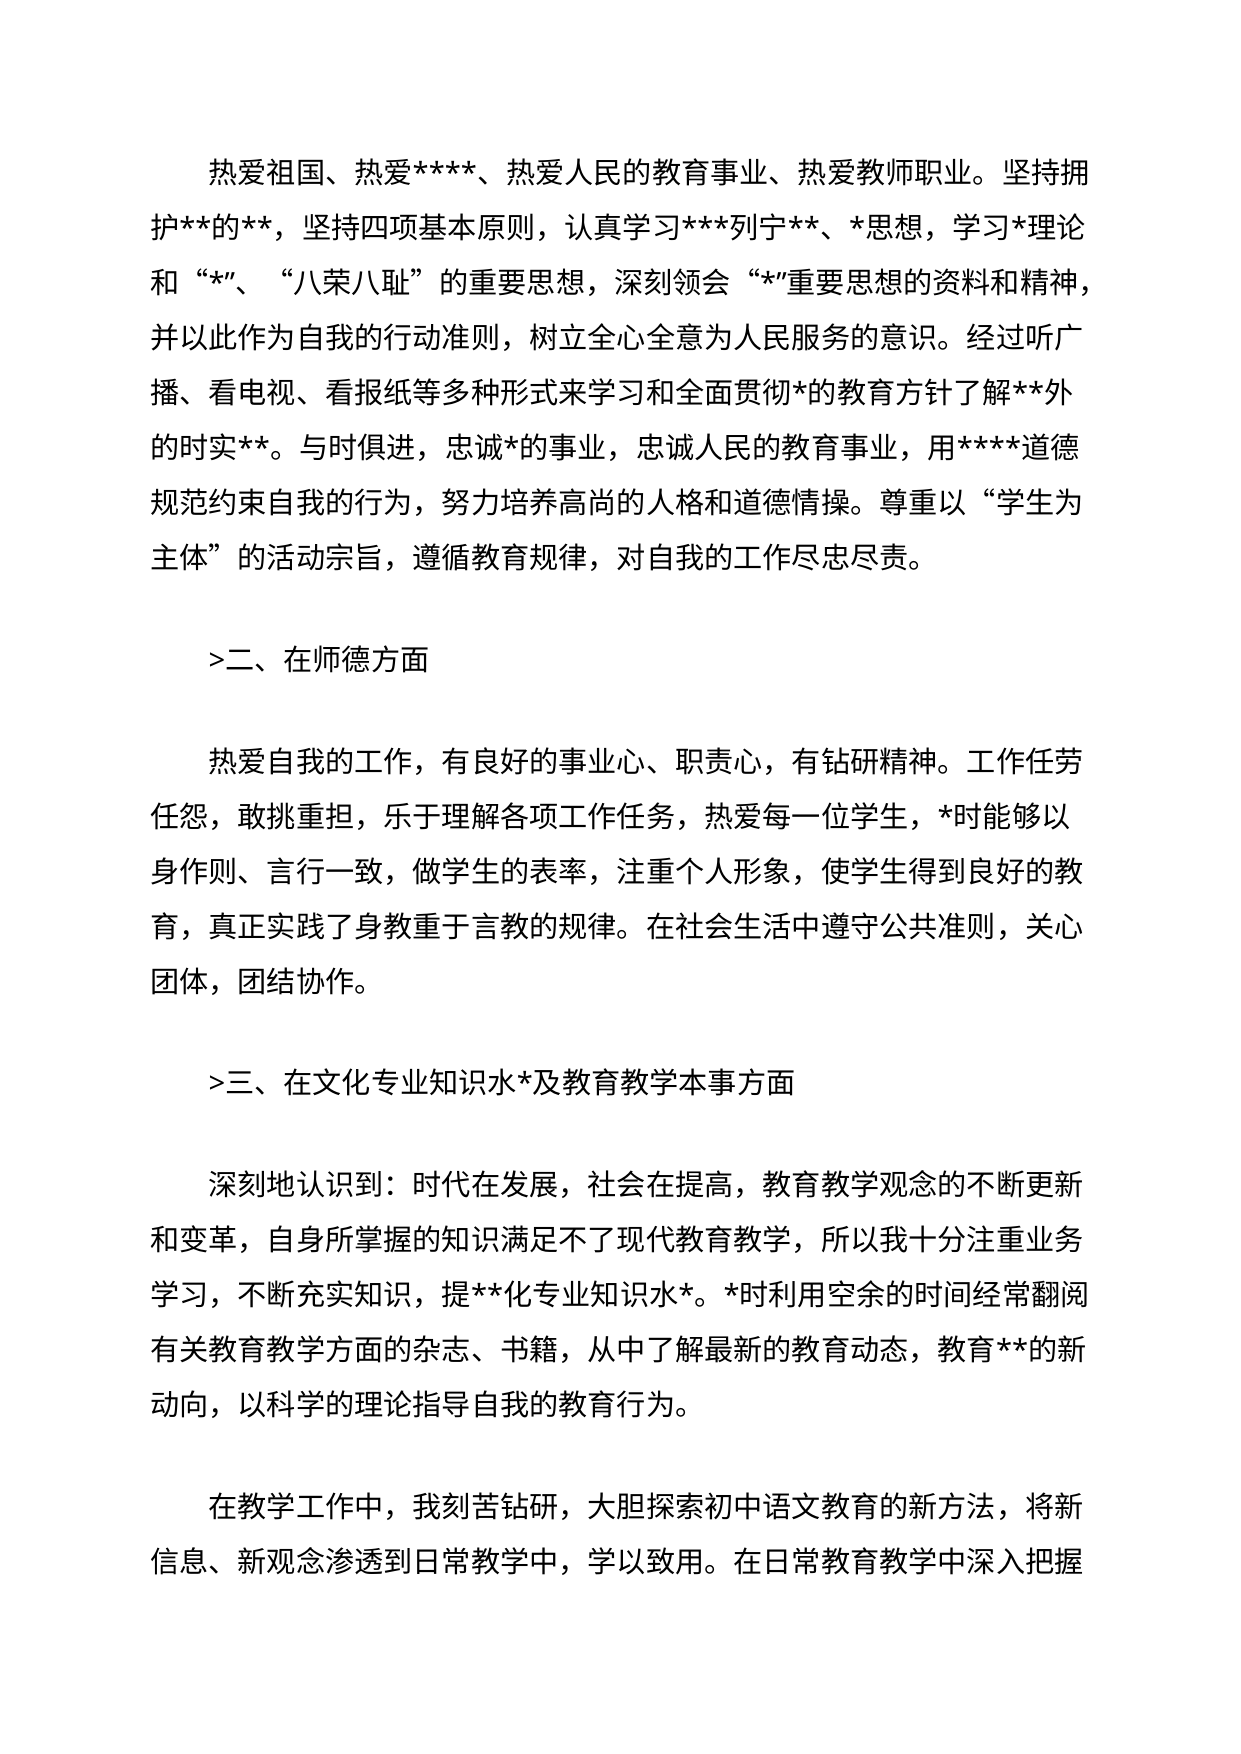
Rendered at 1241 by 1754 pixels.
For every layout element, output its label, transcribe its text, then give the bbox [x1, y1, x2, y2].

text 深刻地认识到：时代在发展，社会在提高，教育教学观念的不断更新和变革，自身所掌握的知识满足不了现代教育教学，所以我十分注重业务学习，不断充实知识，提**化专业知识水*。*时利用空余的时间经常翻阅有关教育教学方面的杂志、书籍，从中了解最新的教育动态，教育**的新动向，以科学的理论指导自我的教育行为。 [150, 1162, 1090, 1424]
text >三、在文化专业知识水*及教育教学本事方面 [150, 1060, 1090, 1102]
text >二、在师德方面 [150, 637, 1090, 679]
text 热爱祖国、热爱****、热爱人民的教育事业、热爱教师职业。坚持拥护**的**，坚持四项基本原则，认真学习***列宁**、*思想，学习*理论和“*”、“八荣八耻”的重要思想，深刻领会“*”重要思想的资料和精神，并以此作为自我的行动准则，树立全心全意为人民服务的意识。经过听广播、看电视、看报纸等多种形式来学习和全面贯彻*的教育方针了解**外的时实**。与时俱进，忠诚*的事业，忠诚人民的教育事业，用****道德规范约束自我的行为，努力培养高尚的人格和道德情操。尊重以“学生为主体”的活动宗旨，遵循教育规律，对自我的工作尽忠尽责。 [150, 150, 1090, 577]
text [150, 1483, 1090, 1581]
text 热爱自我的工作，有良好的事业心、职责心，有钻研精神。工作任劳任怨，敢挑重担，乐于理解各项工作任务，热爱每一位学生，*时能够以身作则、言行一致，做学生的表率，注重个人形象，使学生得到良好的教育，真正实践了身教重于言教的规律。在社会生活中遵守公共准则，关心团体，团结协作。 [150, 738, 1090, 1001]
